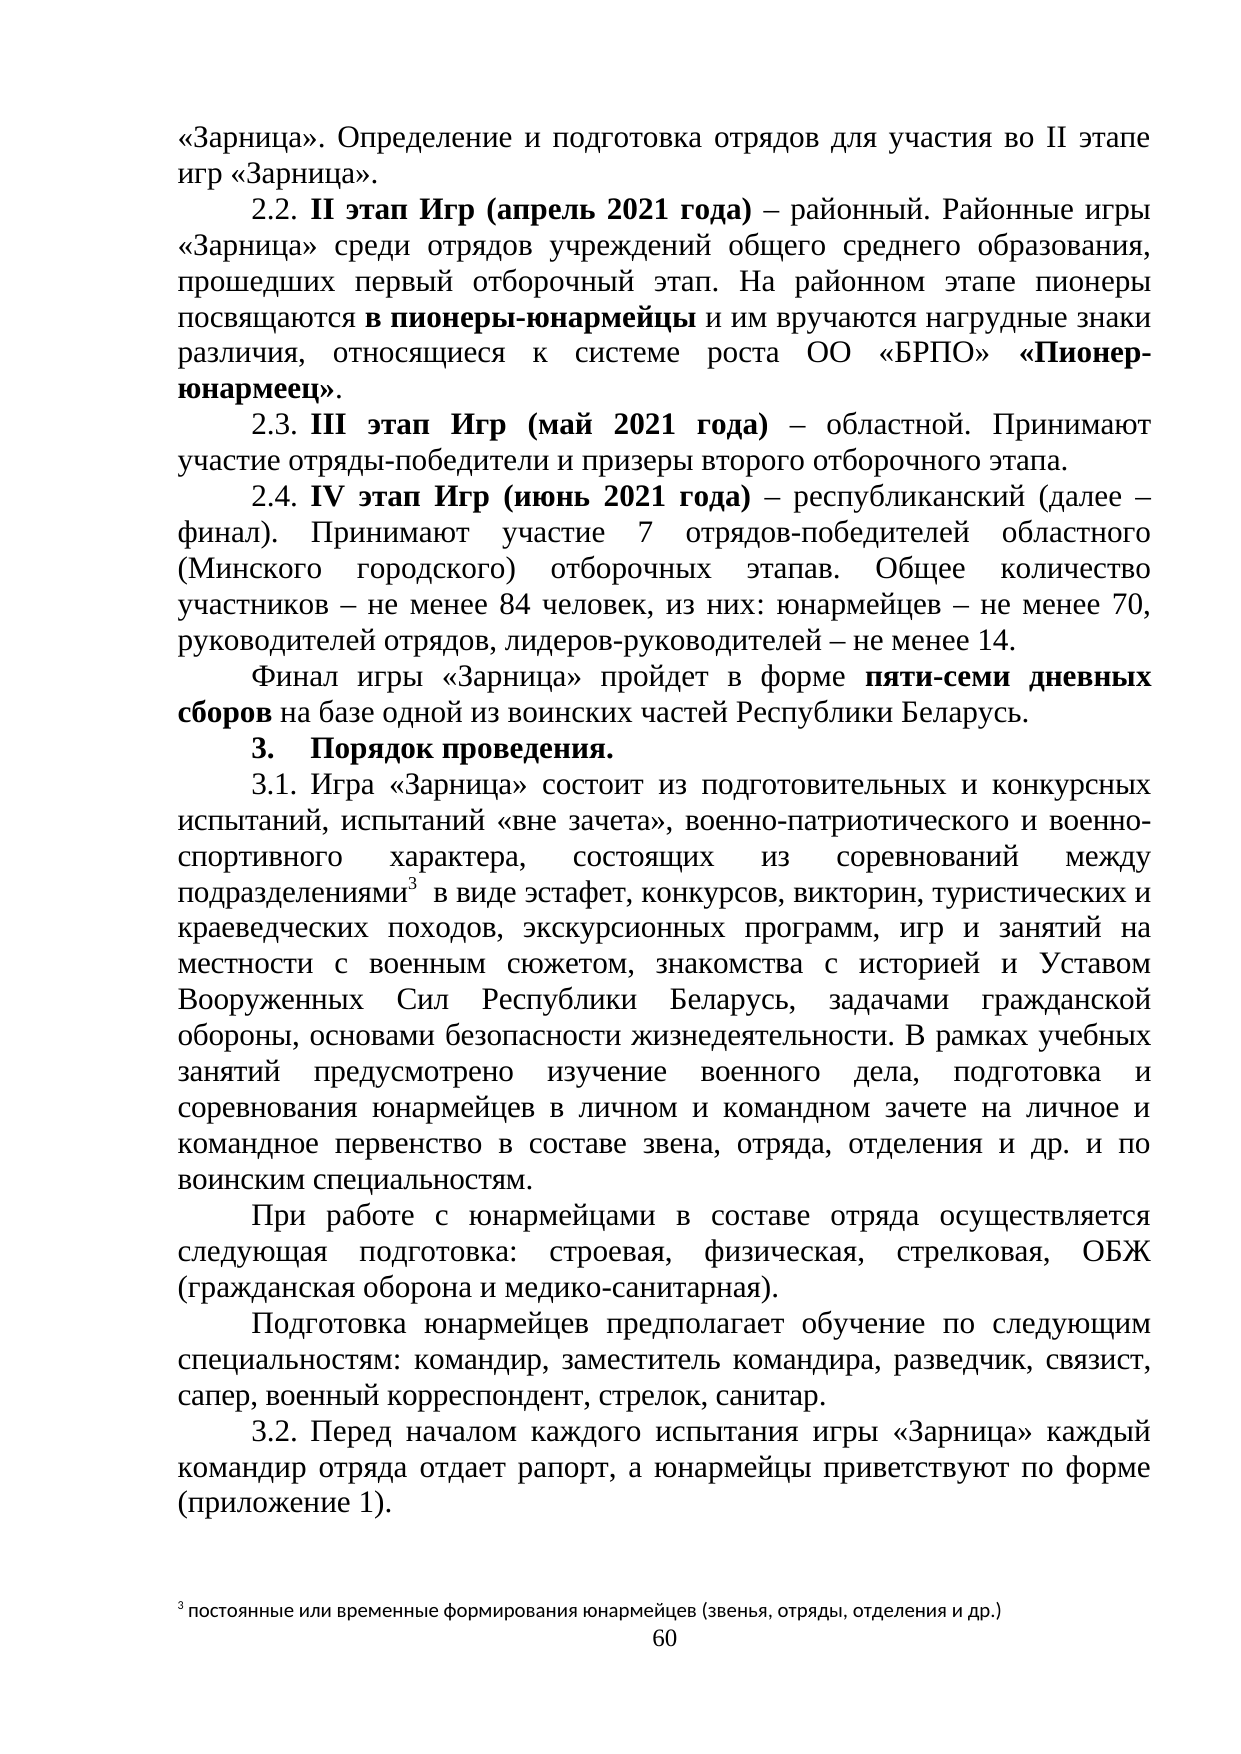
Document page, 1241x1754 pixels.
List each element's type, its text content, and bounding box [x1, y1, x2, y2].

list Порядок проведения. [177, 729, 1152, 765]
text Финал игры «Зарница» пройдет в форме пяти-семи дневных сборов на базе одной из воинских частей Республики Беларусь. [177, 657, 1152, 729]
list III этап Игр (май 2021 года) – областной. Принимают участие отряды-победители и призеры второго отборочного этапа. [177, 406, 1152, 477]
list II этап Игр (апрель 2021 года) – районный. Районные игры «Зарница» среди отрядов учреждений общего среднего образования, прошедших первый отборочный этап. На районном этапе пионеры посвящаются в пионеры-юнармейцы и им вручаются нагрудные знаки различия, относящиеся к системе роста ОО «БРПО» «Пионер-юнармеец». [177, 190, 1152, 406]
list Перед началом каждого испытания игры «Зарница» каждый командир отряда отдает рапорт, а юнармейцы приветствуют по форме (приложение 1). [177, 1412, 1152, 1520]
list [177, 118, 1152, 190]
list IV этап Игр (июнь 2021 года) – республиканский (далее – финал). Принимают участие 7 отрядов-победителей областного (Минского городского) отборочных этапав. Общее количество участников – не менее 84 человек, из них: юнармейцев – не менее 70, руководителей отрядов, лидеров-руководителей – не менее 14. [177, 477, 1152, 657]
text Подготовка юнармейцев предполагает обучение по следующим специальностям: командир, заместитель командира, разведчик, связист, сапер, военный корреспондент, стрелок, санитар. [177, 1304, 1152, 1412]
text При работе с юнармейцами в составе отряда осуществляется следующая подготовка: строевая, физическая, стрелковая, ОБЖ (гражданская оборона и медико-санитарная). [177, 1196, 1152, 1304]
list Игра «Зарница» состоит из подготовительных и конкурсных испытаний, испытаний «вне зачета», военно-патриотического и военно-спортивного характера, состоящих из соревнований между подразделениями в виде эстафет, конкурсов, викторин, туристических и краеведческих походов, экскурсионных программ, игр и занятий на местности с военным сюжетом, знакомства с историей и Уставом Вооруженных Сил Республики Беларусь, задачами гражданской обороны, основами безопасности жизнедеятельности. В рамках учебных занятий предусмотрено изучение военного дела, подготовка и соревнования юнармейцев в личном и командном зачете на личное и командное первенство в составе звена, отряда, отделения и др. и по воинским специальностям. [177, 765, 1152, 1196]
